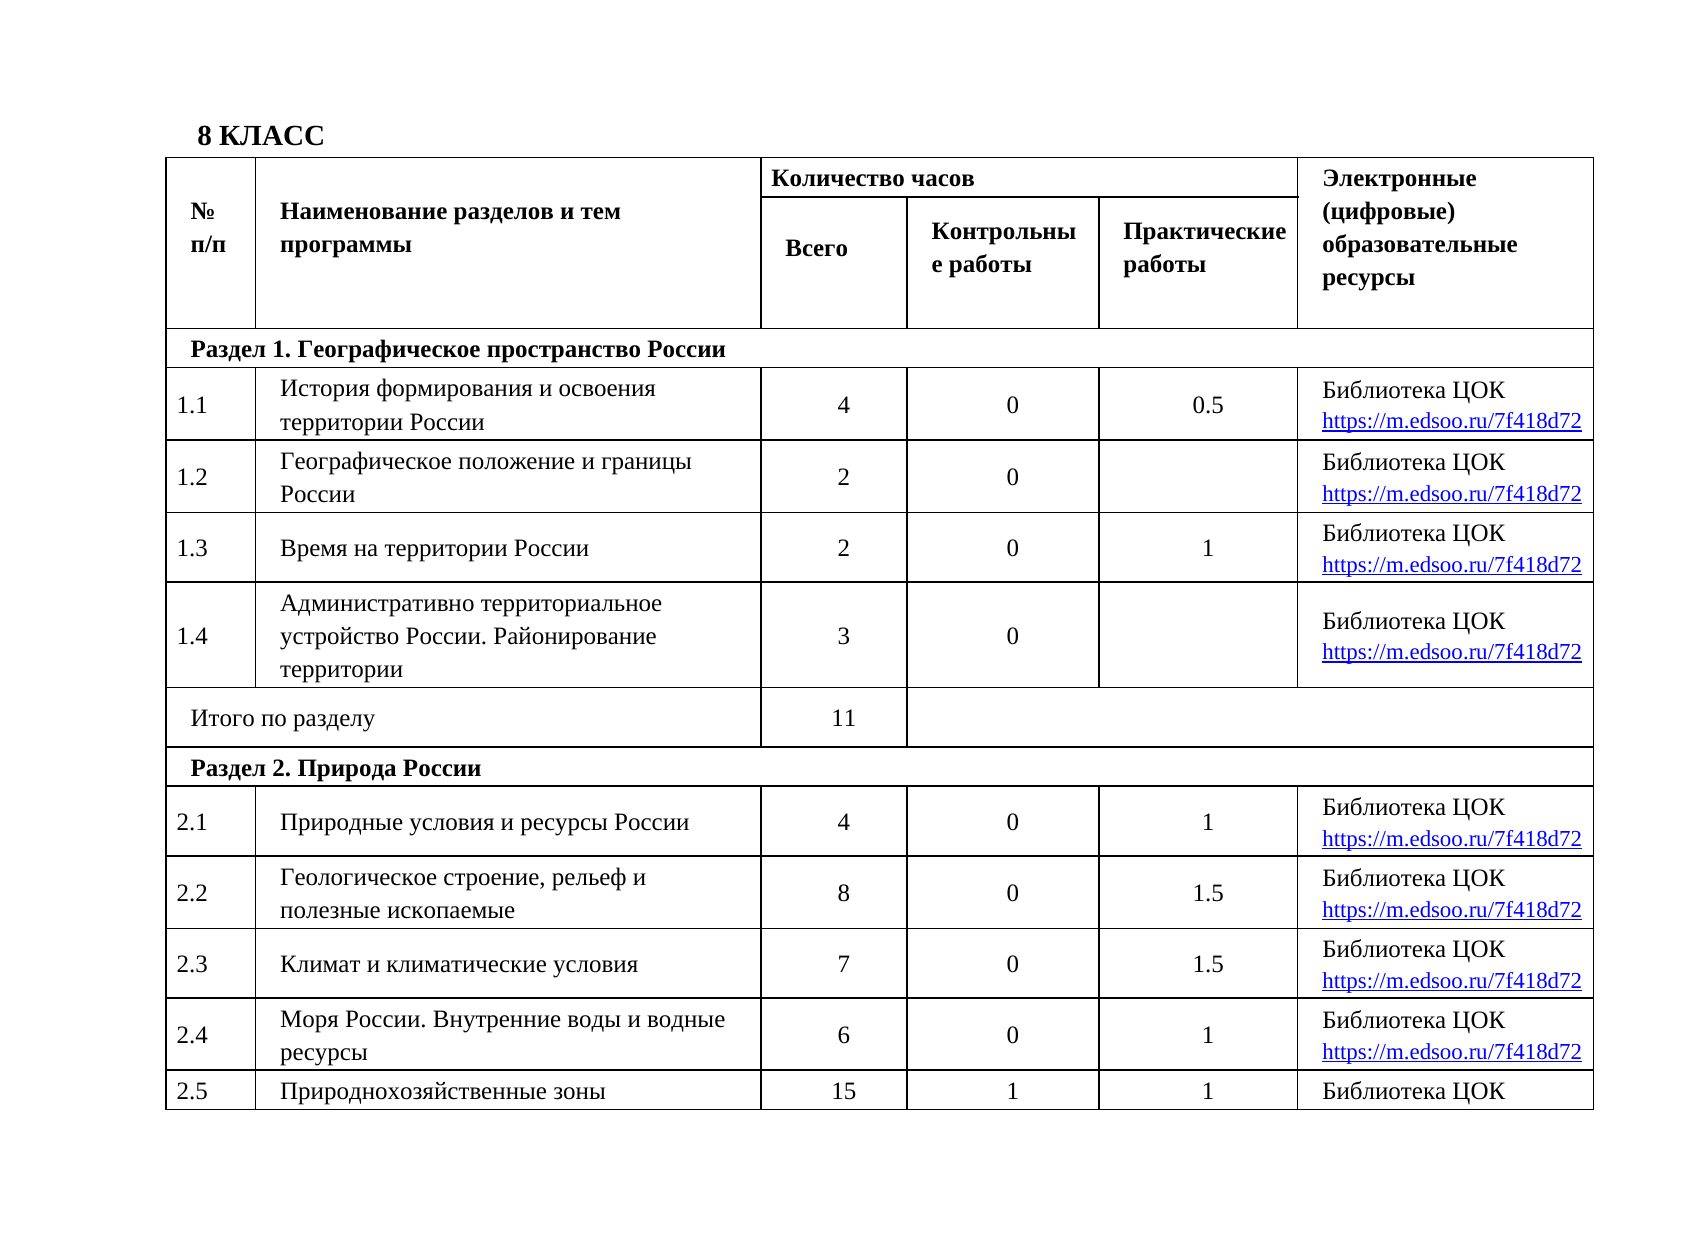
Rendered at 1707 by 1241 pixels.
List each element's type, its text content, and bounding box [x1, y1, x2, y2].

table_cell 1 [908, 1071, 1098, 1109]
table_cell Раздел 1. Географическое пространство России [167, 329, 1593, 367]
table_cell Библиотека ЦОК https://m.edsoo.ru/7f418d72 [1298, 929, 1593, 997]
table_cell 7 [762, 929, 906, 997]
table_cell Время на территории России [256, 513, 760, 581]
table_header Наименование разделов и тем программы [256, 158, 760, 327]
text 8 КЛАСС [190, 118, 1618, 152]
table_cell 15 [762, 1071, 906, 1109]
table_cell Моря России. Внутренние воды и водные ресурсы [256, 999, 760, 1069]
table_cell 2.5 [167, 1071, 255, 1109]
table_cell 11 [762, 688, 906, 746]
table_cell 1.5 [1100, 929, 1297, 997]
table_cell Практические работы [1100, 198, 1297, 327]
table_cell 1 [1100, 999, 1297, 1069]
table_header Количество часов [762, 158, 1297, 196]
table_cell 0 [908, 787, 1098, 855]
table_header № п/п [167, 158, 255, 327]
table_cell Библиотека ЦОК https://m.edsoo.ru/7f418d72 [1298, 441, 1593, 512]
table_cell 2 [762, 441, 906, 512]
table_cell 2.3 [167, 929, 255, 997]
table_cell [1298, 1071, 1593, 1109]
table_cell [908, 688, 1593, 746]
table_cell Библиотека ЦОК https://m.edsoo.ru/7f418d72 [1298, 857, 1593, 927]
table_cell 1.1 [167, 368, 255, 439]
table_cell 4 [762, 368, 906, 439]
table_cell 2.2 [167, 857, 255, 927]
table_cell 4 [762, 787, 906, 855]
table_cell Геологическое строение, рельеф и полезные ископаемые [256, 857, 760, 927]
table_cell 2.4 [167, 999, 255, 1069]
table_cell 8 [762, 857, 906, 927]
table_cell 1 [1100, 1071, 1297, 1109]
table_cell [1100, 583, 1297, 687]
table_cell 0 [908, 368, 1098, 439]
table_cell Библиотека ЦОК https://m.edsoo.ru/7f418d72 [1298, 787, 1593, 855]
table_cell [1298, 999, 1593, 1069]
table_cell Библиотека ЦОК https://m.edsoo.ru/7f418d72 [1298, 583, 1593, 687]
table_cell Библиотека ЦОК https://m.edsoo.ru/7f418d72 [1298, 513, 1593, 581]
table_header Электронные (цифровые) образовательные ресурсы [1298, 158, 1593, 327]
table_cell Административно территориальное устройство России. Районирование территории [256, 583, 760, 687]
table_cell 0 [908, 441, 1098, 512]
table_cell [256, 1071, 760, 1109]
table_cell 2 [762, 513, 906, 581]
table_cell Контрольные работы [908, 198, 1098, 327]
table_cell 3 [762, 583, 906, 687]
table_cell 0 [908, 929, 1098, 997]
table_cell 0 [908, 857, 1098, 927]
table_cell Всего [762, 198, 906, 327]
table_cell 1 [1100, 787, 1297, 855]
table_cell Климат и климатические условия [256, 929, 760, 997]
table_cell 0.5 [1100, 368, 1297, 439]
table_cell 0 [908, 583, 1098, 687]
table_cell 0 [908, 513, 1098, 581]
table_cell 1.2 [167, 441, 255, 512]
table_cell Географическое положение и границы России [256, 441, 760, 512]
table_cell 0 [908, 999, 1098, 1069]
table_cell Библиотека ЦОК https://m.edsoo.ru/7f418d72 [1298, 368, 1593, 439]
table_cell [1100, 441, 1297, 512]
table_cell Природные условия и ресурсы России [256, 787, 760, 855]
table_cell 1.4 [167, 583, 255, 687]
table_cell 1.3 [167, 513, 255, 581]
table_cell 1 [1100, 513, 1297, 581]
table_cell 1.5 [1100, 857, 1297, 927]
table_cell 2.1 [167, 787, 255, 855]
table_cell 6 [762, 999, 906, 1069]
table_cell История формирования и освоения территории России [256, 368, 760, 439]
table_cell Итого по разделу [167, 688, 760, 746]
table_cell Раздел 2. Природа России [167, 748, 1593, 785]
